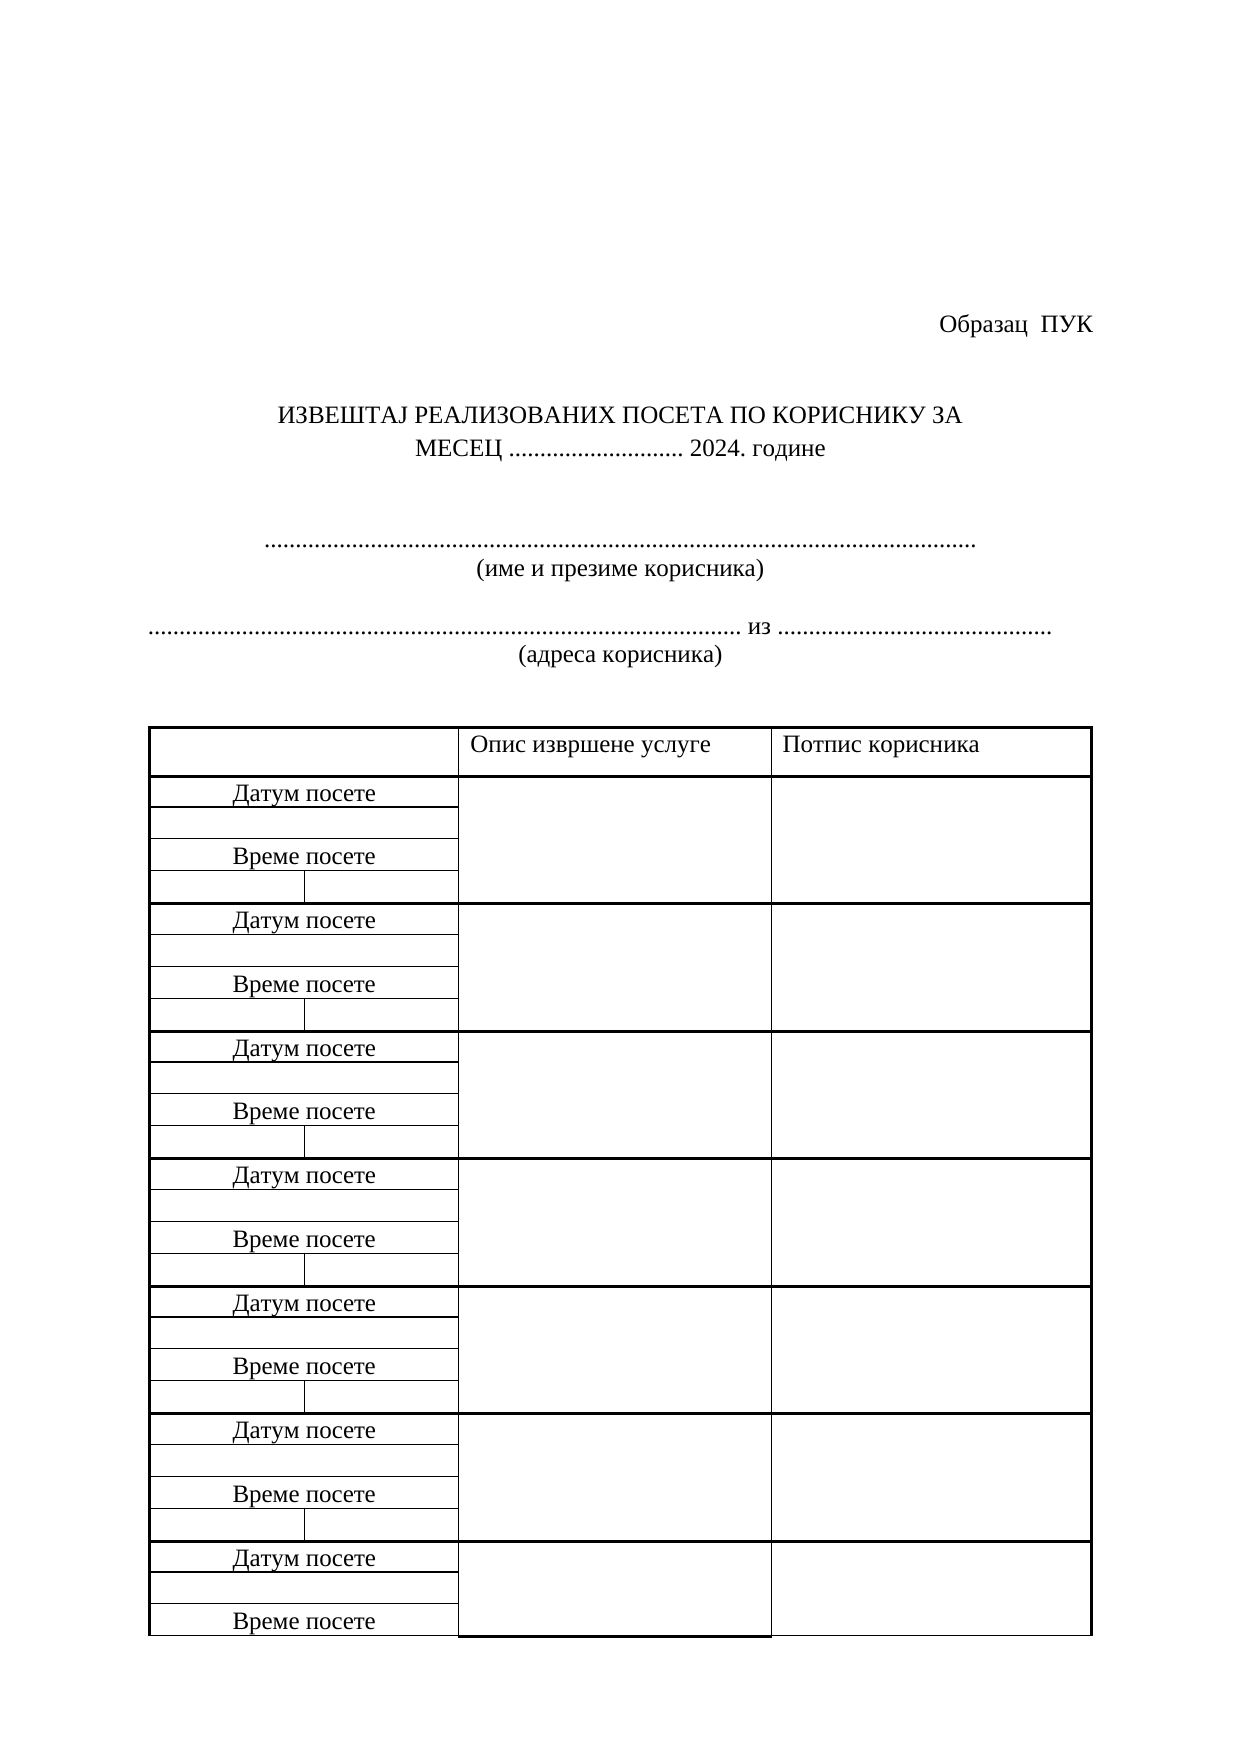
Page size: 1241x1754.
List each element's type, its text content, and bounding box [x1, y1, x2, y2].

table_cell Време посете [151, 1222, 458, 1253]
table_cell [459, 1288, 771, 1412]
table_header [151, 729, 458, 774]
table_cell [305, 1254, 458, 1284]
table_cell [151, 1254, 304, 1284]
table_cell [772, 1160, 1090, 1284]
table_cell [459, 1415, 771, 1539]
table_cell Време посете [151, 1349, 458, 1380]
table_cell [772, 905, 1090, 1029]
table_cell [151, 999, 304, 1029]
table_cell [305, 1381, 458, 1412]
table_cell [772, 1288, 1090, 1412]
table_cell [459, 778, 771, 902]
table_cell [459, 1160, 771, 1284]
table_cell Датум посете [151, 1288, 458, 1316]
table_cell Датум посете [151, 1543, 458, 1571]
table_cell Датум посете [151, 1160, 458, 1189]
text (адреса корисника) [148, 639, 1093, 668]
table_cell Време посете [151, 1477, 458, 1508]
table_cell [305, 999, 458, 1029]
table_cell Датум посете [151, 1033, 458, 1061]
table_cell Време посете [151, 967, 458, 998]
table_cell [151, 1573, 458, 1603]
table_header Потпис корисника [772, 729, 1090, 774]
table_cell [151, 1445, 458, 1476]
text .................................................................................................................. [148, 524, 1093, 553]
text (име и презиме корисника) [148, 553, 1093, 582]
table_cell [772, 1033, 1090, 1157]
table_cell [305, 871, 458, 902]
table_cell [772, 1543, 1090, 1635]
table_cell [151, 1063, 458, 1093]
table_cell [772, 778, 1090, 902]
table_cell [772, 1415, 1090, 1539]
text Образац ПУК [148, 309, 1093, 338]
table_cell [151, 1126, 304, 1157]
table_cell [151, 1318, 458, 1348]
table_cell [151, 808, 458, 838]
table_cell [305, 1509, 458, 1539]
table_cell Време посете [151, 1094, 458, 1125]
table_cell Датум посете [151, 1415, 458, 1444]
table_cell Датум посете [151, 778, 458, 806]
table_cell Датум посете [151, 905, 458, 934]
table_cell [305, 1126, 458, 1157]
table_cell [459, 1033, 771, 1157]
text ИЗВЕШТАЈ РЕАЛИЗОВАНИХ ПОСЕТА ПО КОРИСНИКУ ЗА МЕСЕЦ ............................ 2024. године [148, 401, 1093, 462]
table_cell [151, 1509, 304, 1539]
table_cell [151, 1190, 458, 1221]
table_cell [151, 1381, 304, 1412]
text ............................................................................................... из ............................................ [148, 611, 1093, 639]
table_cell [459, 905, 771, 1029]
table_cell [151, 935, 458, 966]
table_cell [459, 1543, 771, 1635]
table_header Опис извршене услуге [459, 729, 771, 774]
table_cell Време посете [151, 1604, 458, 1635]
table_cell [151, 871, 304, 902]
table_cell Време посете [151, 839, 458, 870]
